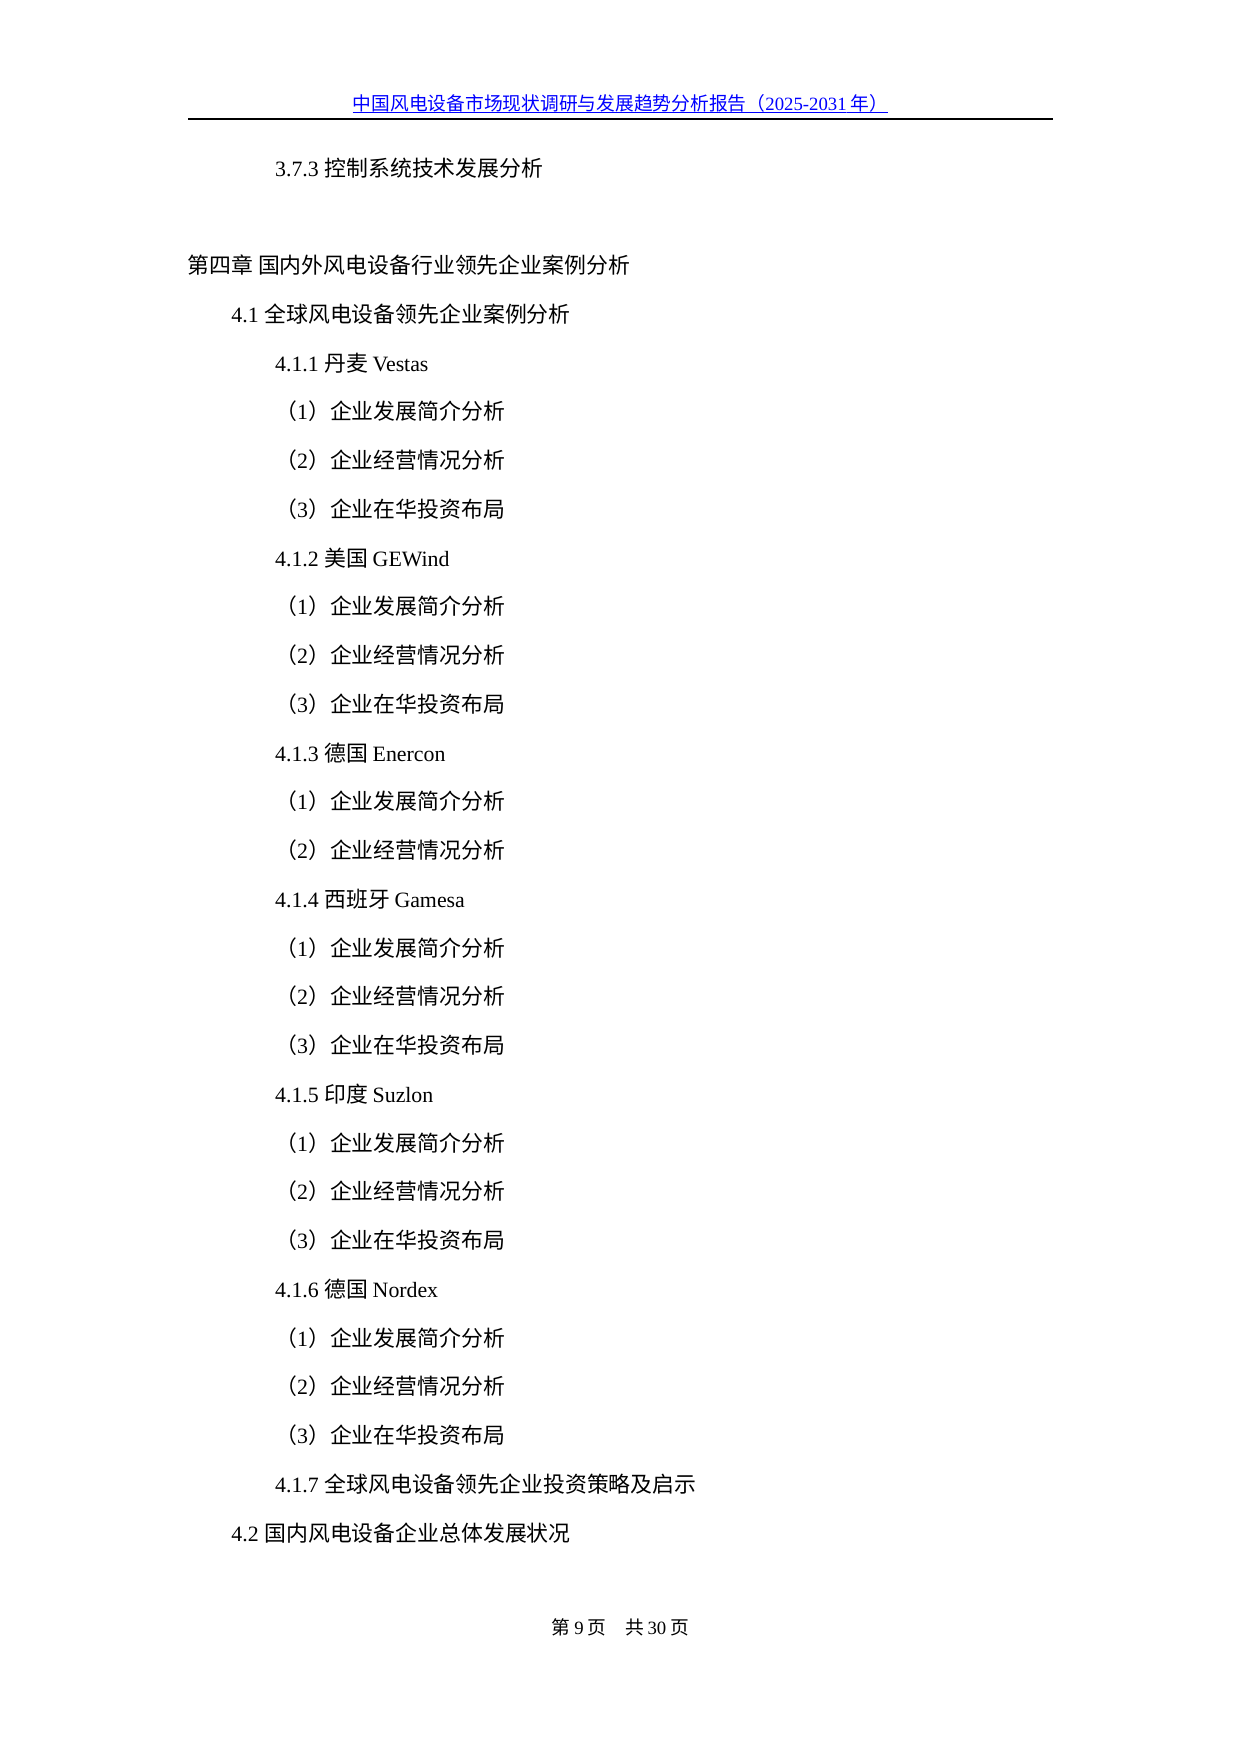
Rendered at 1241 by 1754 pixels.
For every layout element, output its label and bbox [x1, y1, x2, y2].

text [187, 150, 1053, 1548]
